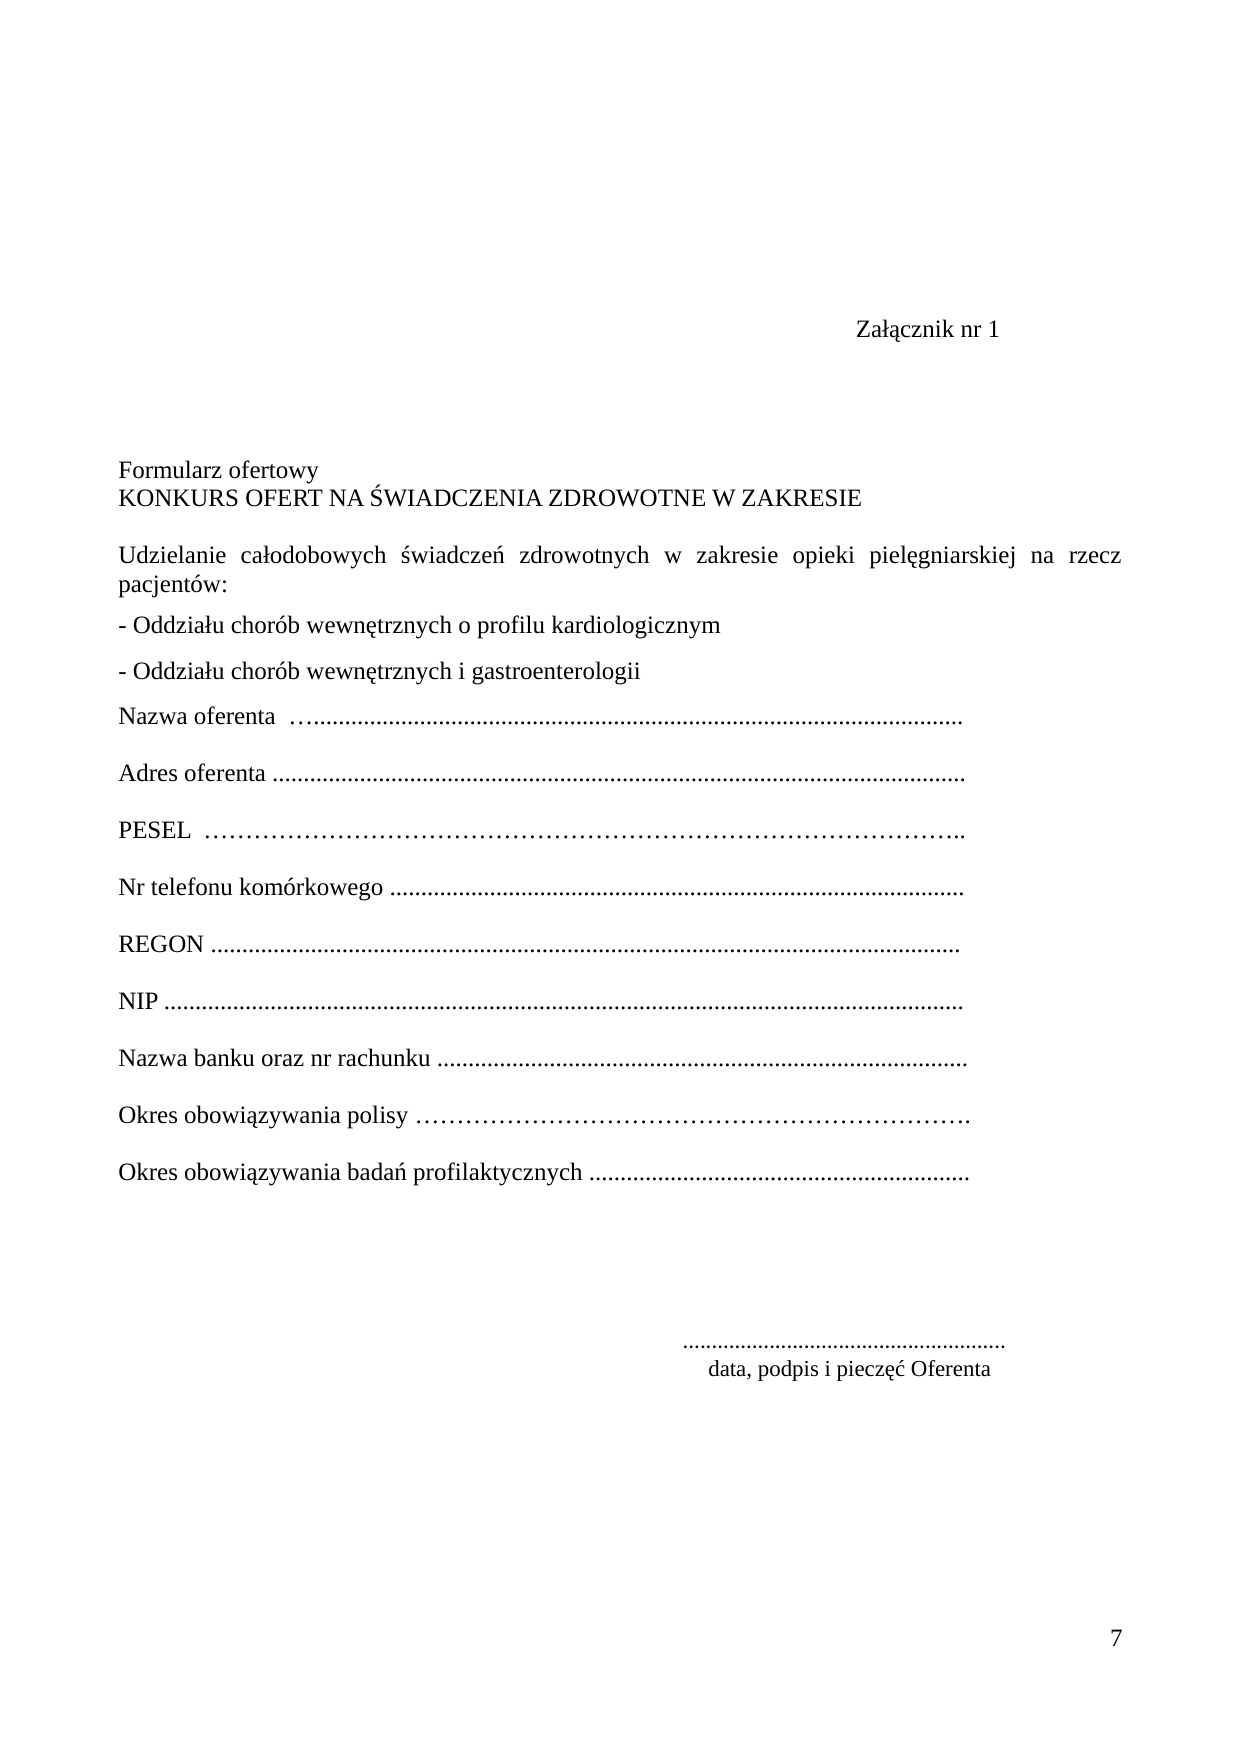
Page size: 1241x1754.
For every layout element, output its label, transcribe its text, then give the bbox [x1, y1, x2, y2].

text Załącznik nr 1 [118, 285, 1122, 343]
text KONKURS OFERT NA ŚWIADCZENIA ZDROWOTNE W ZAKRESIE [118, 483, 1122, 512]
text Nazwa oferenta …........................................................................................................ [118, 701, 1122, 730]
text Okres obowiązywania badań profilaktycznych ............................................................. [118, 1157, 1122, 1186]
text Formularz ofertowy [118, 455, 1122, 483]
text REGON ........................................................................................................................ [118, 929, 1122, 958]
text Okres obowiązywania polisy …………………………………………………………. [118, 1100, 1122, 1129]
text Nazwa banku oraz nr rachunku ..................................................................................... [118, 1043, 1122, 1071]
text - Oddziału chorób wewnętrznych i gastroenterologii [118, 656, 1122, 684]
text Adres oferenta ............................................................................................................... [118, 758, 1122, 787]
text - Oddziału chorób wewnętrznych o profilu kardiologicznym [118, 610, 1122, 639]
text Nr telefonu komórkowego ............................................................................................ [118, 872, 1122, 901]
text ........................................................ data, podpis i pieczęć Oferenta [118, 1326, 1122, 1382]
text NIP ................................................................................................................................ [118, 986, 1122, 1015]
text Udzielanie całodobowych świadczeń zdrowotnych w zakresie opieki pielęgniarskiej na rzecz pacjentów: [118, 540, 1122, 598]
text PESEL ……………………………………………………………………………….. [118, 816, 1122, 844]
